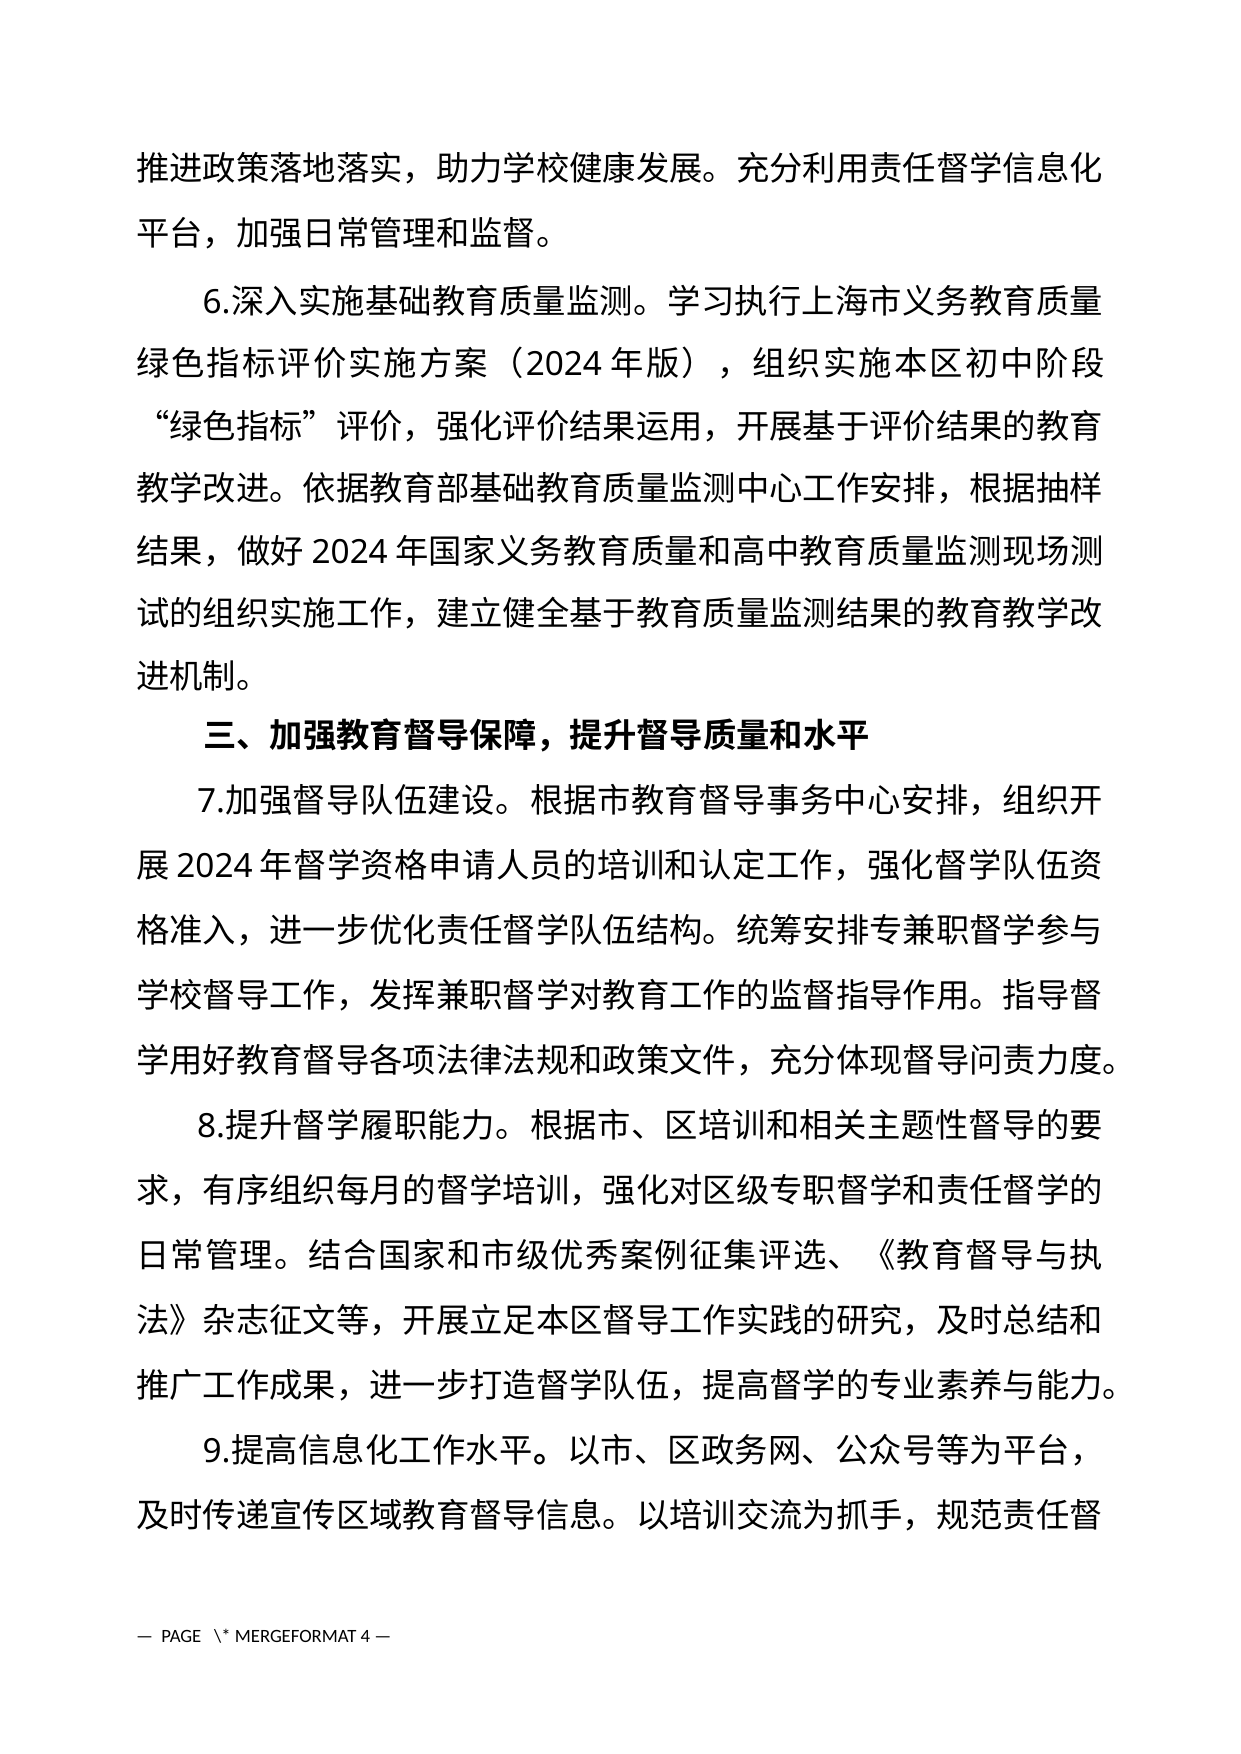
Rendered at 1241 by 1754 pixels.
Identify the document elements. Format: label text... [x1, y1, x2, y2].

text 6.深入实施基础教育质量监测。学习执行上海市义务教育质量绿色指标评价实施方案（2024年版），组织实施本区初中阶段“绿色指标”评价，强化评价结果运用，开展基于评价结果的教育教学改进。依据教育部基础教育质量监测中心工作安排，根据抽样结果，做好2024年国家义务教育质量和高中教育质量监测现场测试的组织实施工作，建立健全基于教育质量监测结果的教育教学改进机制。 [136, 263, 1104, 701]
text 7.加强督导队伍建设。根据市教育督导事务中心安排，组织开展2024年督学资格申请人员的培训和认定工作，强化督学队伍资格准入，进一步优化责任督学队伍结构。统筹安排专兼职督学参与学校督导工作，发挥兼职督学对教育工作的监督指导作用。指导督学用好教育督导各项法律法规和政策文件，充分体现督导问责力度。 [136, 766, 1104, 1091]
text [136, 1416, 1104, 1546]
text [136, 133, 1104, 263]
text 三、加强教育督导保障，提升督导质量和水平 [136, 701, 1104, 766]
text 8.提升督学履职能力。根据市、区培训和相关主题性督导的要求，有序组织每月的督学培训，强化对区级专职督学和责任督学的日常管理。结合国家和市级优秀案例征集评选、《教育督导与执法》杂志征文等，开展立足本区督导工作实践的研究，及时总结和推广工作成果，进一步打造督学队伍，提高督学的专业素养与能力。 [136, 1091, 1104, 1416]
